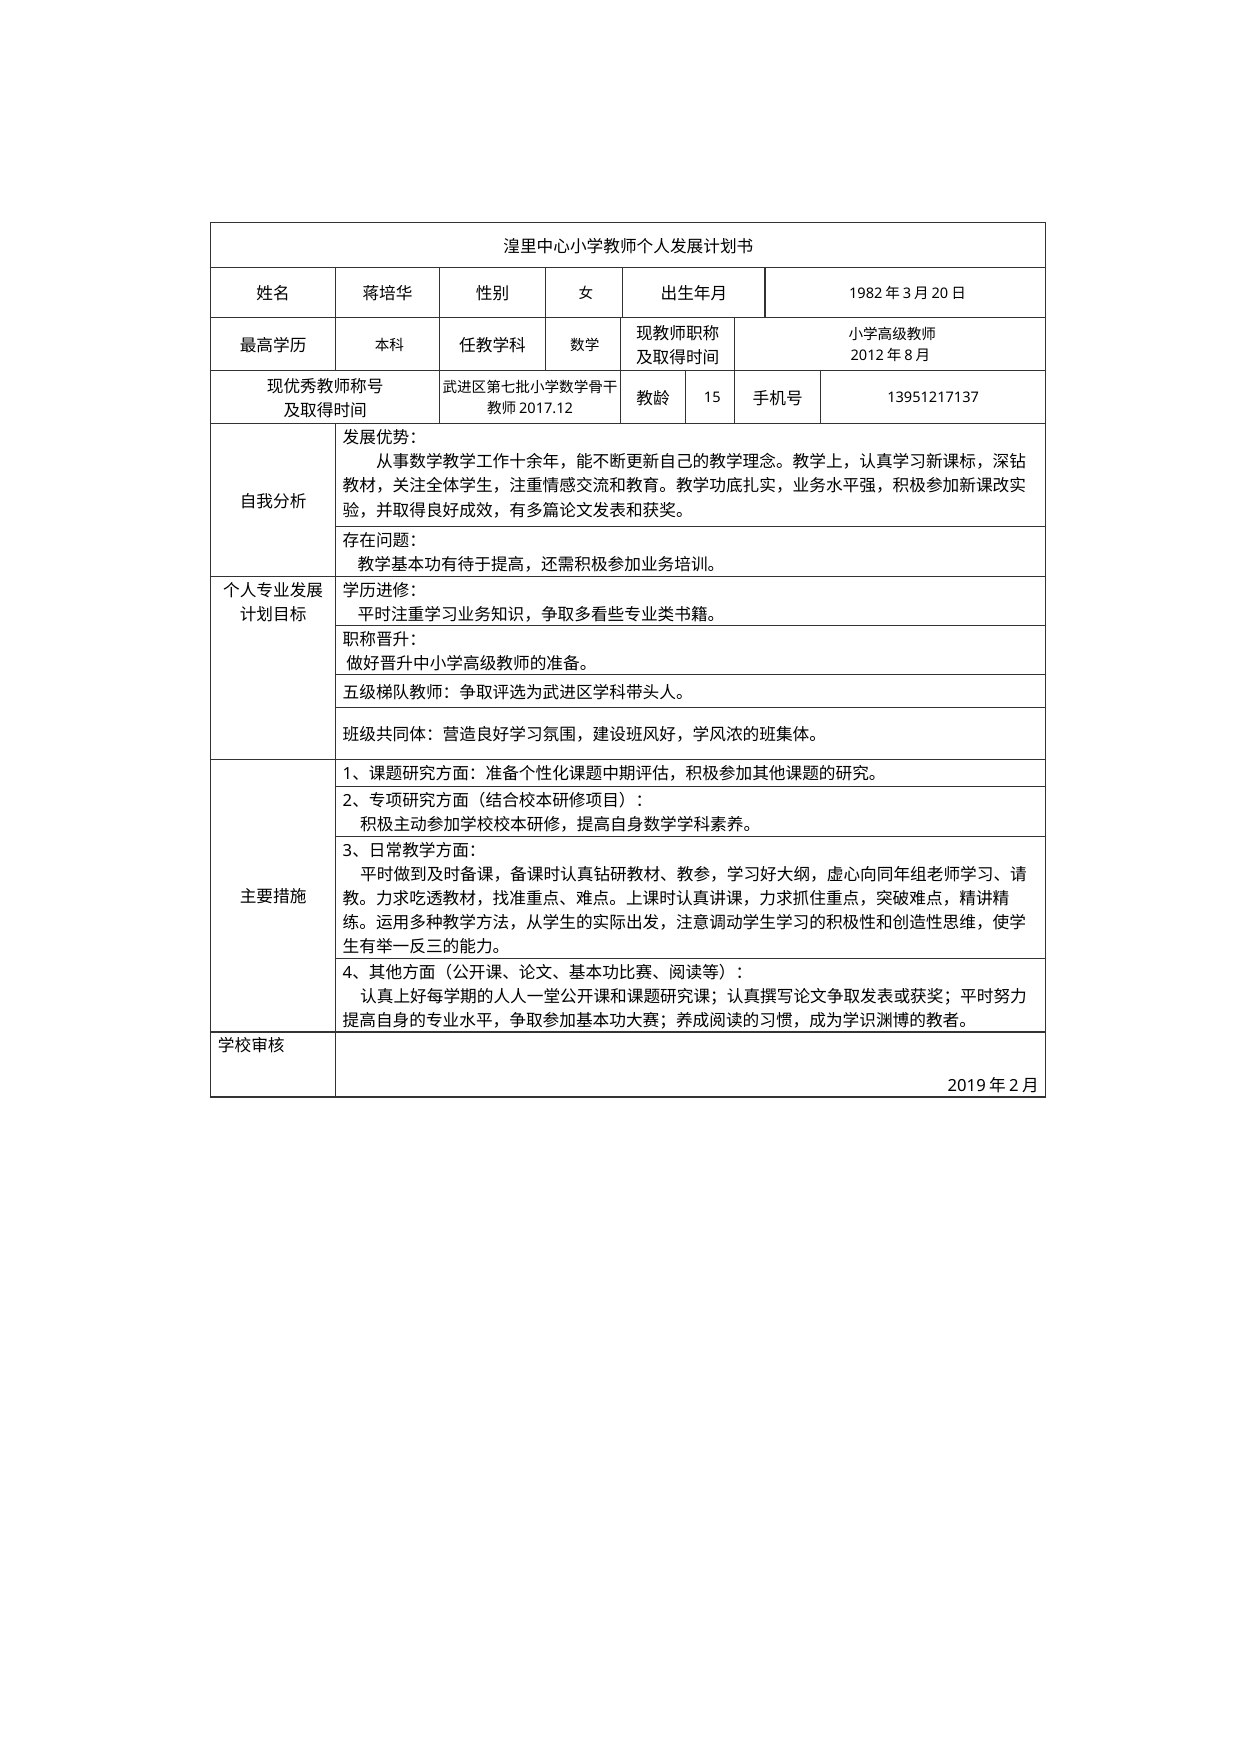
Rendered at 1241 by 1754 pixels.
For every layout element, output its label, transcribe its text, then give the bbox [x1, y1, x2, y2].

table_cell 学校审核 [211, 1033, 335, 1096]
table_cell 13951217137 [821, 371, 1045, 423]
table_cell 现优秀教师称号 及取得时间 [211, 371, 439, 423]
table_cell 武进区第七批小学数学骨干教师2017.12 [440, 371, 620, 423]
table_cell 2、专项研究方面（结合校本研修项目）： 积极主动参加学校校本研修，提高自身数学学科素养。 [336, 787, 1045, 836]
table_cell 蒋培华 [336, 268, 439, 317]
table_cell 15 [686, 371, 734, 423]
table_cell 本科 [336, 318, 439, 370]
table_cell 现教师职称 及取得时间 [621, 318, 734, 370]
table_cell 五级梯队教师：争取评选为武进区学科带头人。 [336, 675, 1045, 707]
table_cell 数学 [546, 318, 620, 370]
table_cell 1、课题研究方面：准备个性化课题中期评估，积极参加其他课题的研究。 [336, 760, 1045, 786]
table_cell 手机号 [735, 371, 820, 423]
table_cell 发展优势： 从事数学教学工作十余年，能不断更新自己的教学理念。教学上，认真学习新课标，深钻教材，关注全体学生，注重情感交流和教育。教学功底扎实，业务水平强，积极参加新课改实验，并取得良好成效，有多篇论文发表和获奖。 [336, 424, 1045, 526]
table_cell 性别 [440, 268, 545, 317]
table_cell 2019年2月 [336, 1033, 1045, 1096]
table_cell 3、日常教学方面： 平时做到及时备课，备课时认真钻研教材、教参，学习好大纲，虚心向同年组老师学习、请教。力求吃透教材，找准重点、难点。上课时认真讲课，力求抓住重点，突破难点，精讲精练。运用多种教学方法，从学生的实际出发，注意调动学生学习的积极性和创造性思维，使学生有举一反三的能力。 [336, 837, 1045, 958]
table_cell 出生年月 [623, 268, 764, 317]
table_cell 姓名 [211, 268, 335, 317]
table_cell 主要措施 [211, 760, 335, 1031]
table_cell 个人专业发展计划目标 [211, 577, 335, 759]
table_cell 学历进修： 平时注重学习业务知识，争取多看些专业类书籍。 [336, 577, 1045, 625]
table_cell 存在问题： 教学基本功有待于提高，还需积极参加业务培训。 [336, 527, 1045, 576]
table_header 湟里中心小学教师个人发展计划书 [211, 223, 1045, 267]
table_cell 小学高级教师 2012年8月 [735, 318, 1045, 370]
table_cell 职称晋升： 做好晋升中小学高级教师的准备。 [336, 626, 1045, 674]
table_cell 女 [546, 268, 622, 317]
table_cell 4、其他方面（公开课、论文、基本功比赛、阅读等）： 认真上好每学期的人人一堂公开课和课题研究课；认真撰写论文争取发表或获奖；平时努力提高自身的专业水平，争取参加基本功大赛；养成阅读的习惯，成为学识渊博的教者。 [336, 959, 1045, 1031]
table_cell 最高学历 [211, 318, 335, 370]
table_cell 任教学科 [440, 318, 545, 370]
table_cell 自我分析 [211, 424, 335, 576]
table_cell 教龄 [621, 371, 685, 423]
table_cell 1982年3月20日 [766, 268, 1045, 317]
table_cell 班级共同体：营造良好学习氛围，建设班风好，学风浓的班集体。 [336, 708, 1045, 759]
